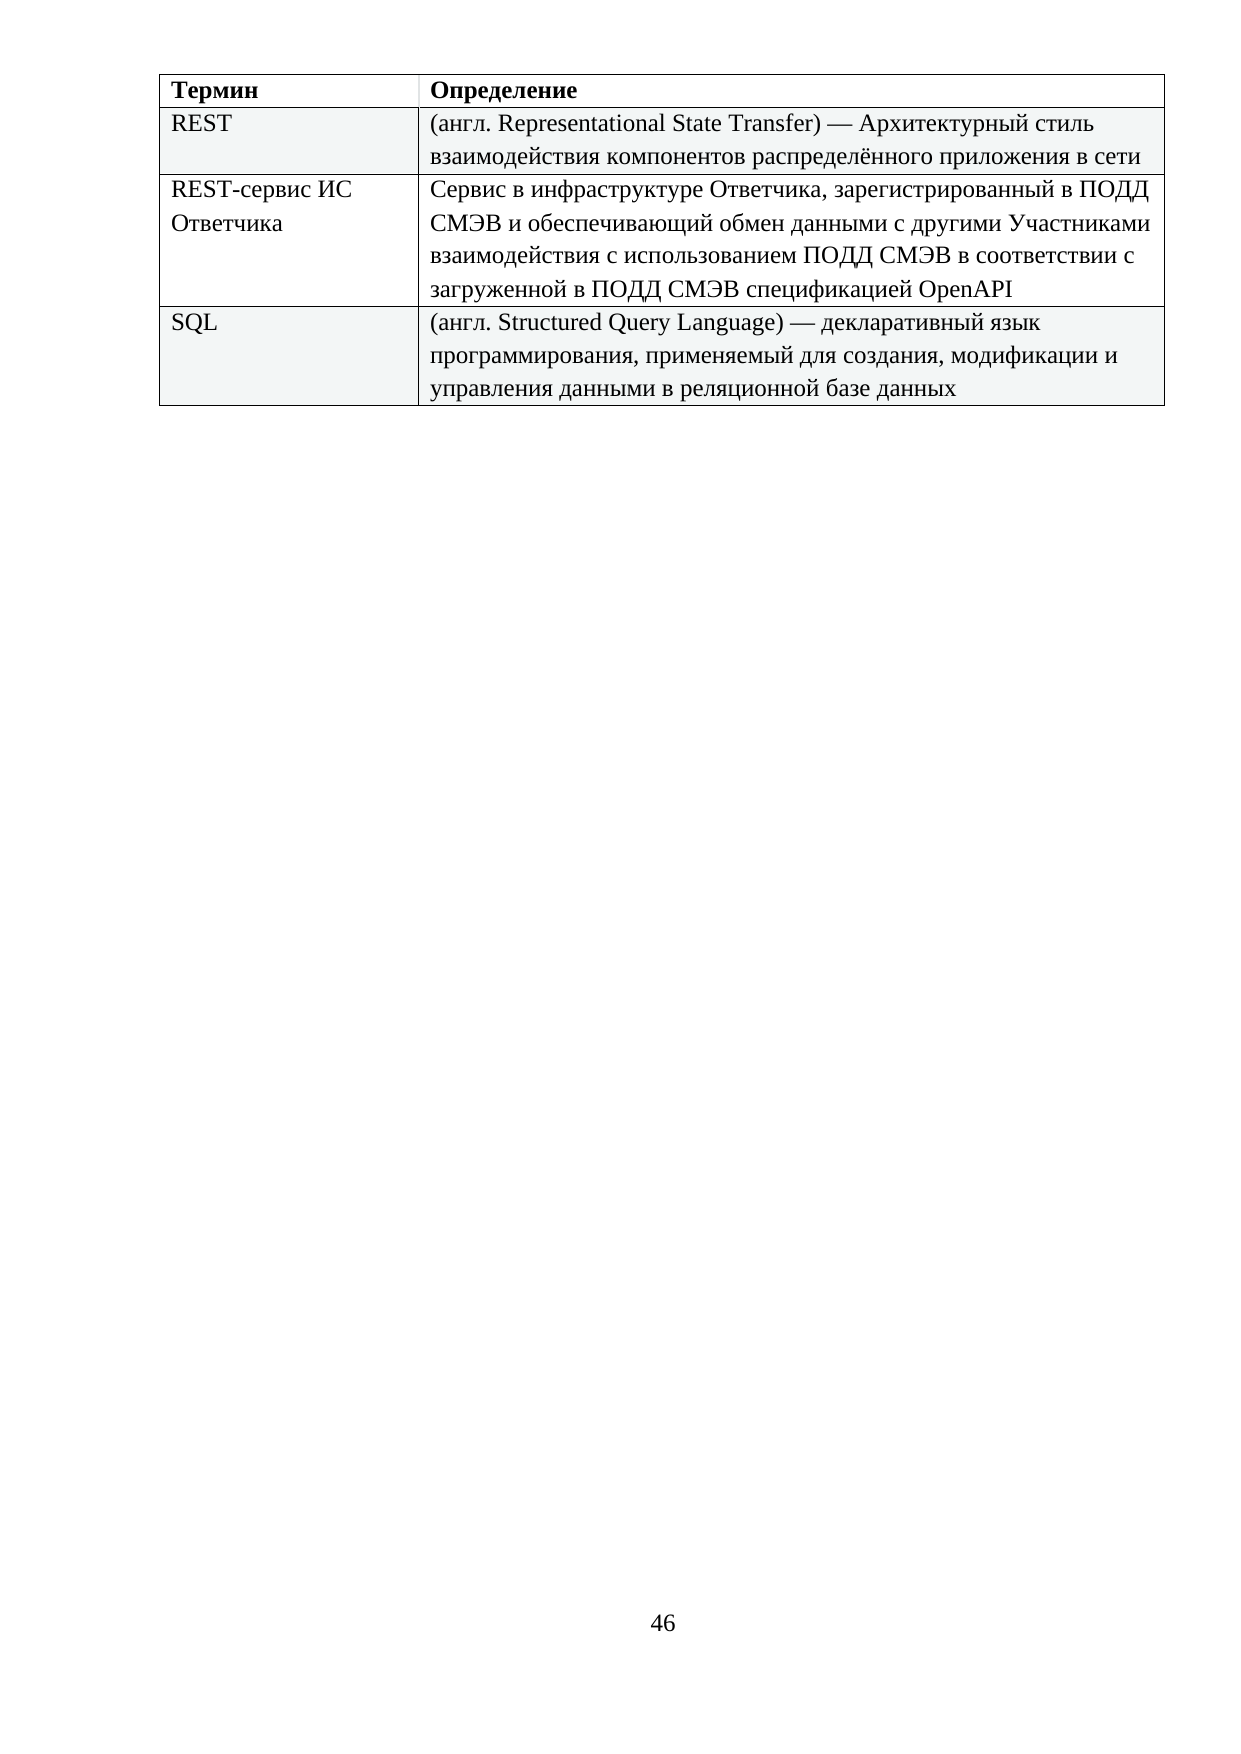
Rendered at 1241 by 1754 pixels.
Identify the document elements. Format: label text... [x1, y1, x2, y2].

table_cell (англ. Representational State Transfer) — Архитектурный стиль взаимодействия компонентов распределённого приложения в сети [419, 108, 1164, 173]
table_cell REST-сервис ИС Ответчика [160, 175, 418, 306]
table_cell Сервис в инфраструктуре Ответчика, зарегистрированный в ПОДД СМЭВ и обеспечивающий обмен данными с другими Участниками взаимодействия с использованием ПОДД СМЭВ в соответствии с загруженной в ПОДД СМЭВ спецификацией OpenAPI [419, 175, 1164, 306]
table_cell REST [160, 108, 418, 173]
table_header Термин [160, 75, 418, 107]
table_cell SQL [160, 307, 418, 405]
table_header Определение [420, 75, 1164, 107]
table_cell (англ. Structured Query Language) — декларативный язык программирования, применяемый для создания, модификации и управления данными в реляционной базе данных [419, 307, 1164, 405]
